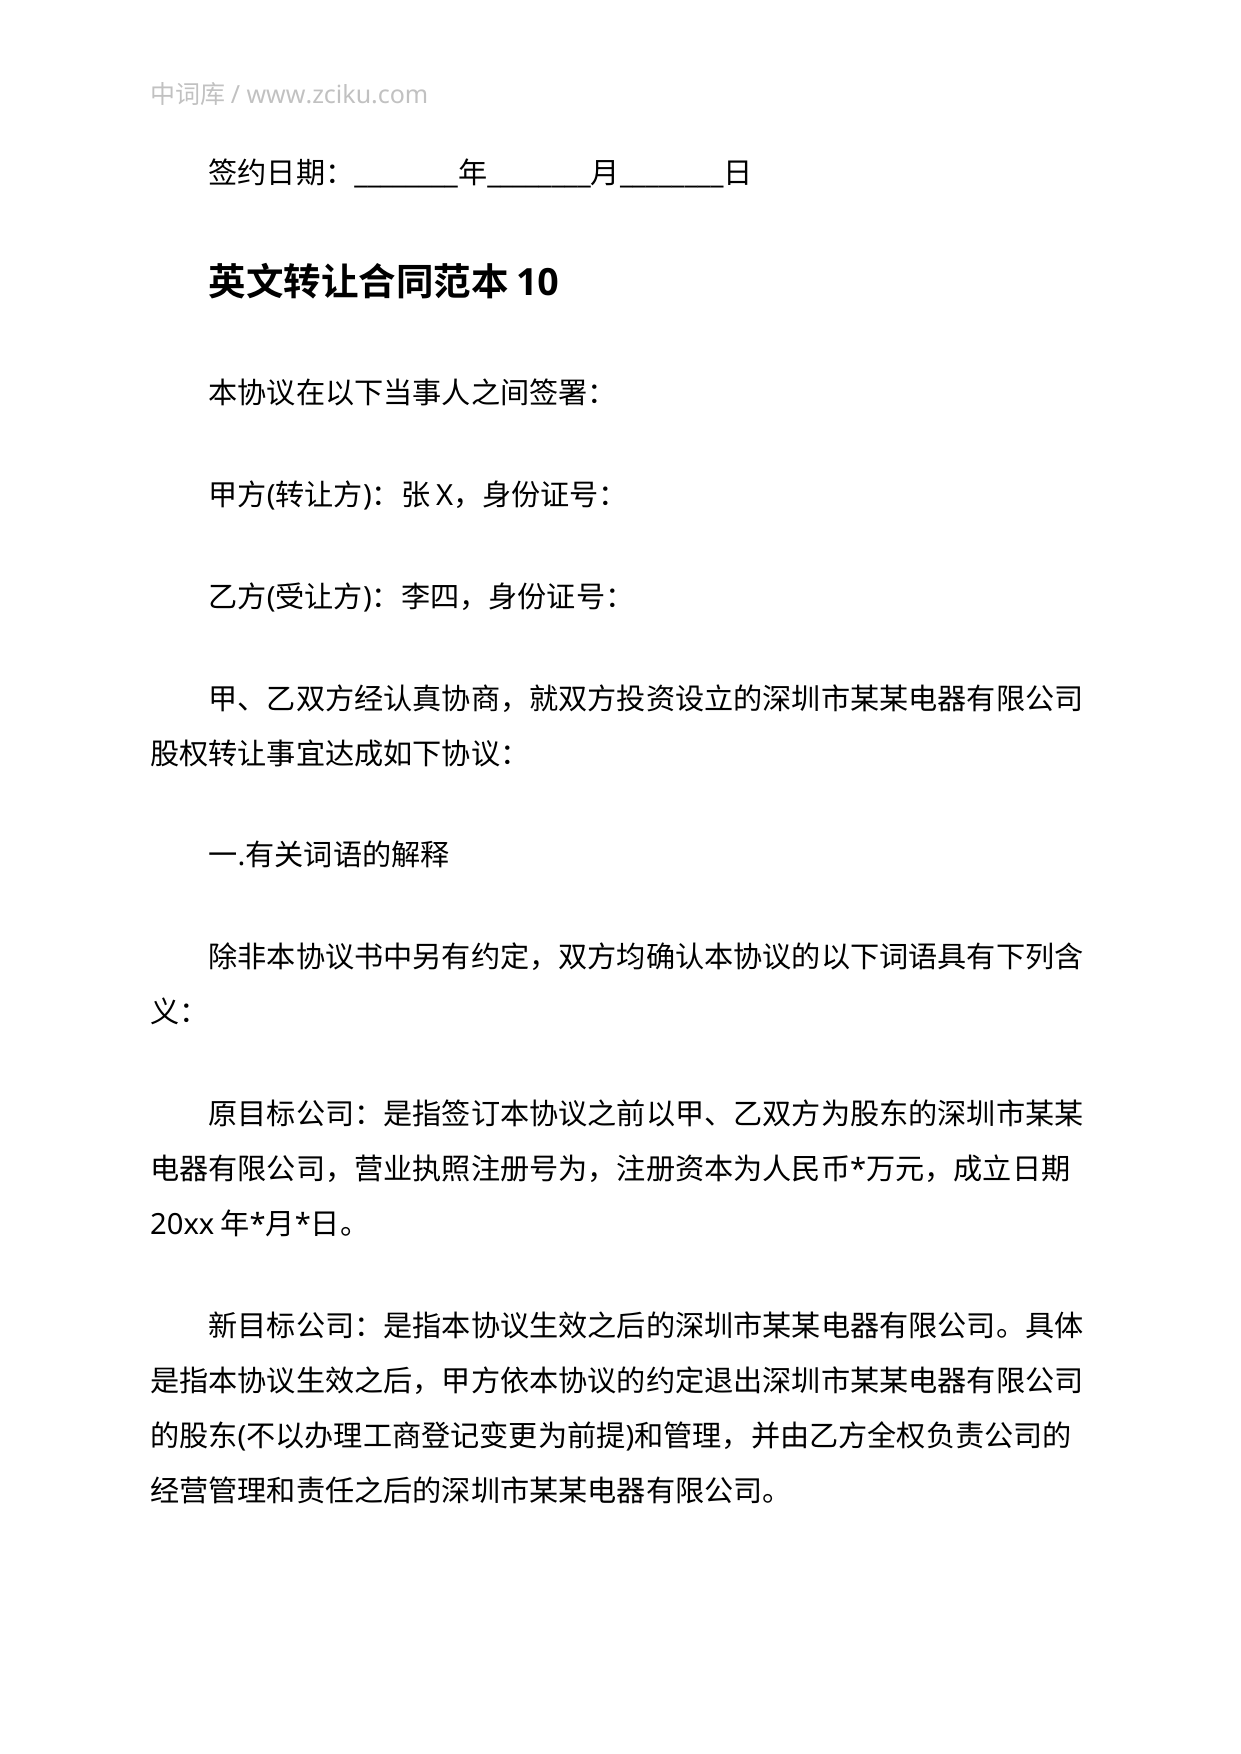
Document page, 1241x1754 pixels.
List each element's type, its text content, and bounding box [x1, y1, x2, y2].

text 甲方(转让方)：张X，身份证号： [150, 471, 1090, 514]
text 本协议在以下当事人之间签署： [150, 369, 1090, 412]
text 签约日期：________年________月________日 [150, 150, 1090, 192]
text 一.有关词语的解释 [150, 832, 1090, 874]
text 新目标公司：是指本协议生效之后的深圳市某某电器有限公司。具体是指本协议生效之后，甲方依本协议的约定退出深圳市某某电器有限公司的股东(不以办理工商登记变更为前提)和管理，并由乙方全权负责公司的经营管理和责任之后的深圳市某某电器有限公司。 [150, 1302, 1090, 1509]
text 原目标公司：是指签订本协议之前以甲、乙双方为股东的深圳市某某电器有限公司，营业执照注册号为，注册资本为人民币*万元，成立日期20xx年*月*日。 [150, 1091, 1090, 1243]
text 英文转让合同范本10 [150, 252, 1090, 306]
text 除非本协议书中另有约定，双方均确认本协议的以下词语具有下列含义： [150, 934, 1090, 1031]
text 乙方(受让方)：李四，身份证号： [150, 573, 1090, 616]
text 甲、乙双方经认真协商，就双方投资设立的深圳市某某电器有限公司股权转让事宜达成如下协议： [150, 675, 1090, 772]
